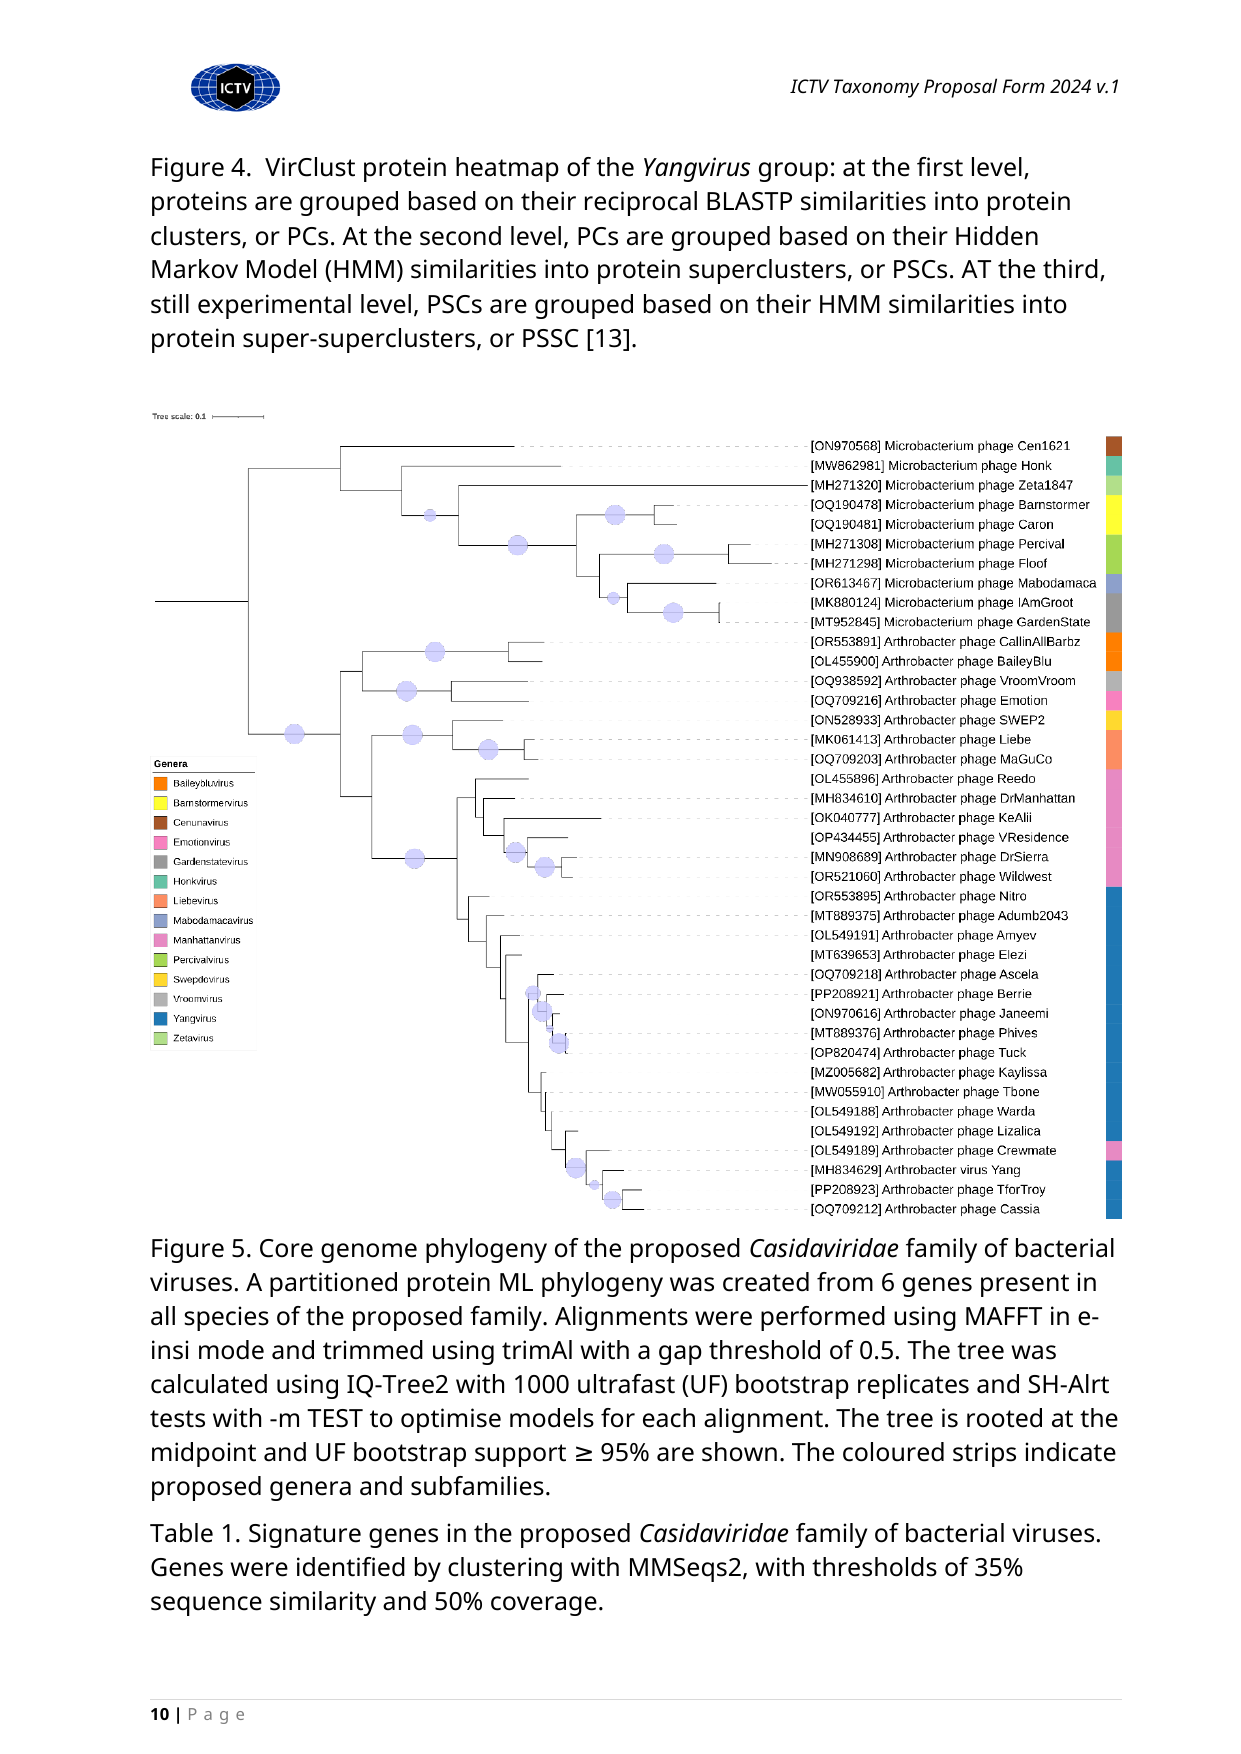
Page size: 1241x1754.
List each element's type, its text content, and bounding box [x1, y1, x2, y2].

picture [150, 413, 1122, 1219]
text Table 1. Signature genes in the proposed Casidaviridae family of bacterial viruses. Genes were identified by clustering with MMSeqs2, with thresholds of 35% sequence similarity and 50% coverage. [150, 1516, 1122, 1618]
text Figure 5. Core genome phylogeny of the proposed Casidaviridae family of bacterial viruses. A partitioned protein ML phylogeny was created from 6 genes present in all species of the proposed family. Alignments were performed using MAFFT in e-insi mode and trimmed using trimAl with a gap threshold of 0.5. The tree was calculated using IQ-Tree2 with 1000 ultrafast (UF) bootstrap replicates and SH-Alrt tests with -m TEST to optimise models for each alignment. The tree is rooted at the midpoint and UF bootstrap support ≥ 95% are shown. The coloured strips indicate proposed genera and subfamilies. [150, 1231, 1122, 1503]
picture [190, 56, 282, 113]
text Figure 4. VirClust protein heatmap of the Yangvirus group: at the first level, proteins are grouped based on their reciprocal BLASTP similarities into protein clusters, or PCs. At the second level, PCs are grouped based on their Hidden Markov Model (HMM) similarities into protein superclusters, or PSCs. AT the third, still experimental level, PSCs are grouped based on their HMM similarities into protein super-superclusters, or PSSC [13]. [150, 150, 1122, 354]
